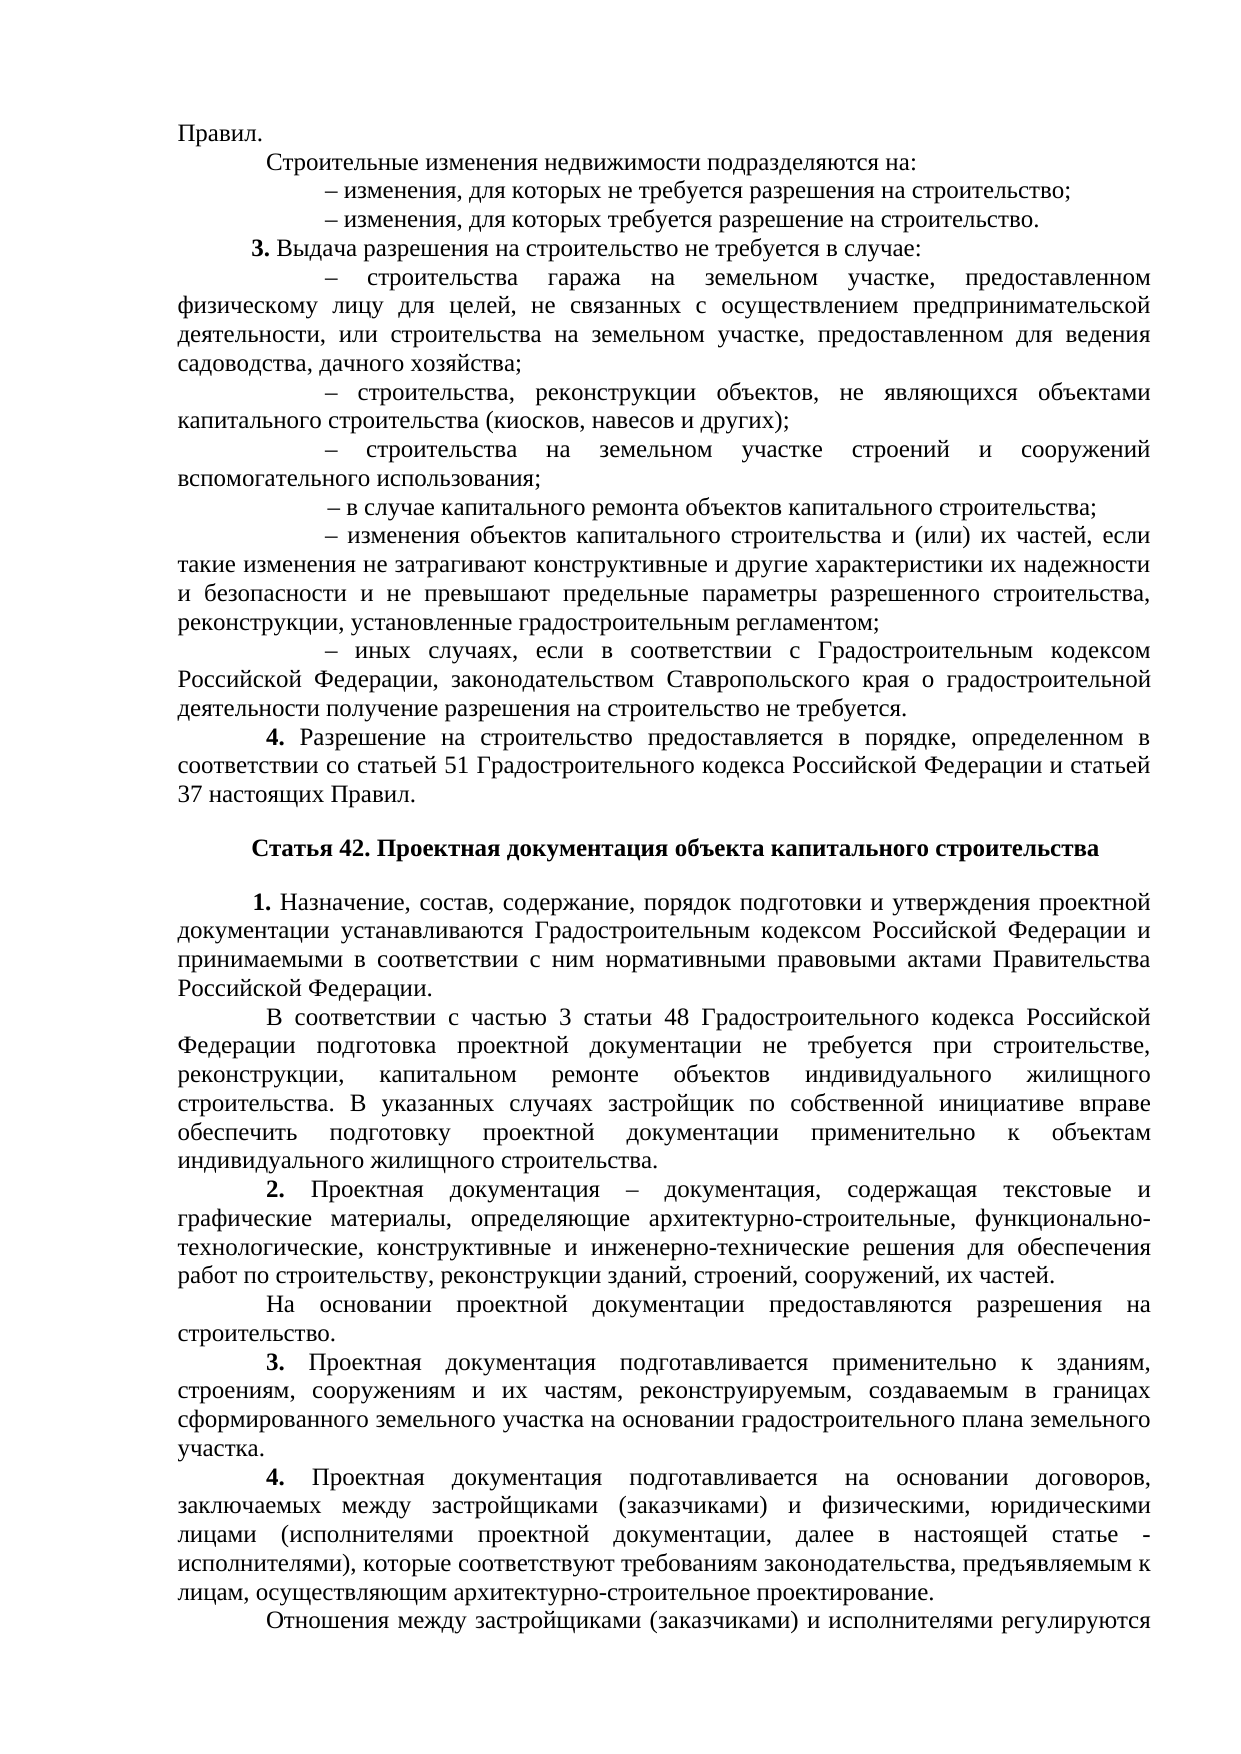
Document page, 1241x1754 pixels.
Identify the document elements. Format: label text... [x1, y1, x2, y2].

text 1. Назначение, состав, содержание, порядок подготовки и утверждения проектной документации устанавливаются Градостроительным кодексом Российской Федерации и принимаемыми в соответствии с ним нормативными правовыми актами Правительства Российской Федерации. [177, 887, 1152, 1002]
text На основании проектной документации предоставляются разрешения на строительство. [177, 1289, 1152, 1347]
text – иных случаях, если в соответствии с Градостроительным кодексом Российской Федерации, законодательством Ставропольского края о градостроительной деятельности получение разрешения на строительство не требуется. [177, 636, 1152, 722]
text Статья 42. Проектная документация объекта капитального строительства [177, 833, 1152, 862]
text – строительства гаража на земельном участке, предоставленном физическому лицу для целей, не связанных с осуществлением предпринимательской деятельности, или строительства на земельном участке, предоставленном для ведения садоводства, дачного хозяйства; [177, 262, 1152, 377]
text – строительства, реконструкции объектов, не являющихся объектами капитального строительства (киосков, навесов и других); [177, 377, 1152, 434]
text – изменения, для которых требуется разрешение на строительство. [177, 204, 1152, 233]
text 2. Проектная документация – документация, содержащая текстовые и графические материалы, определяющие архитектурно-строительные, функционально-технологические, конструктивные и инженерно-технические решения для обеспечения работ по строительству, реконструкции зданий, строений, сооружений, их частей. [177, 1174, 1152, 1289]
text 3. Проектная документация подготавливается применительно к зданиям, строениям, сооружениям и их частям, реконструируемым, создаваемым в границах сформированного земельного участка на основании градостроительного плана земельного участка. [177, 1347, 1152, 1462]
text – строительства на земельном участке строений и сооружений вспомогательного использования; [177, 434, 1152, 492]
text 4. Разрешение на строительство предоставляется в порядке, определенном в соответствии со статьей 51 Градостроительного кодекса Российской Федерации и статьей 37 настоящих Правил. [177, 722, 1152, 808]
text Строительные изменения недвижимости подразделяются на: [177, 147, 1152, 176]
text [177, 1606, 1152, 1634]
text В соответствии с частью 3 статьи 48 Градостроительного кодекса Российской Федерации подготовка проектной документации не требуется при строительстве, реконструкции, капитальном ремонте объектов индивидуального жилищного строительства. В указанных случаях застройщик по собственной инициативе вправе обеспечить подготовку проектной документации применительно к объектам индивидуального жилищного строительства. [177, 1002, 1152, 1174]
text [177, 118, 1152, 147]
text – изменения объектов капитального строительства и (или) их частей, если такие изменения не затрагивают конструктивные и другие характеристики их надежности и безопасности и не превышают предельные параметры разрешенного строительства, реконструкции, установленные градостроительным регламентом; [177, 521, 1152, 636]
text – в случае капитального ремонта объектов капитального строительства; [177, 492, 1152, 521]
text – изменения, для которых не требуется разрешения на строительство; [177, 176, 1152, 204]
text 3. Выдача разрешения на строительство не требуется в случае: [177, 233, 1152, 262]
text 4. Проектная документация подготавливается на основании договоров, заключаемых между застройщиками (заказчиками) и физическими, юридическими лицами (исполнителями проектной документации, далее в настоящей статье - исполнителями), которые соответствуют требованиям законодательства, предъявляемым к лицам, осуществляющим архитектурно-строительное проектирование. [177, 1462, 1152, 1606]
